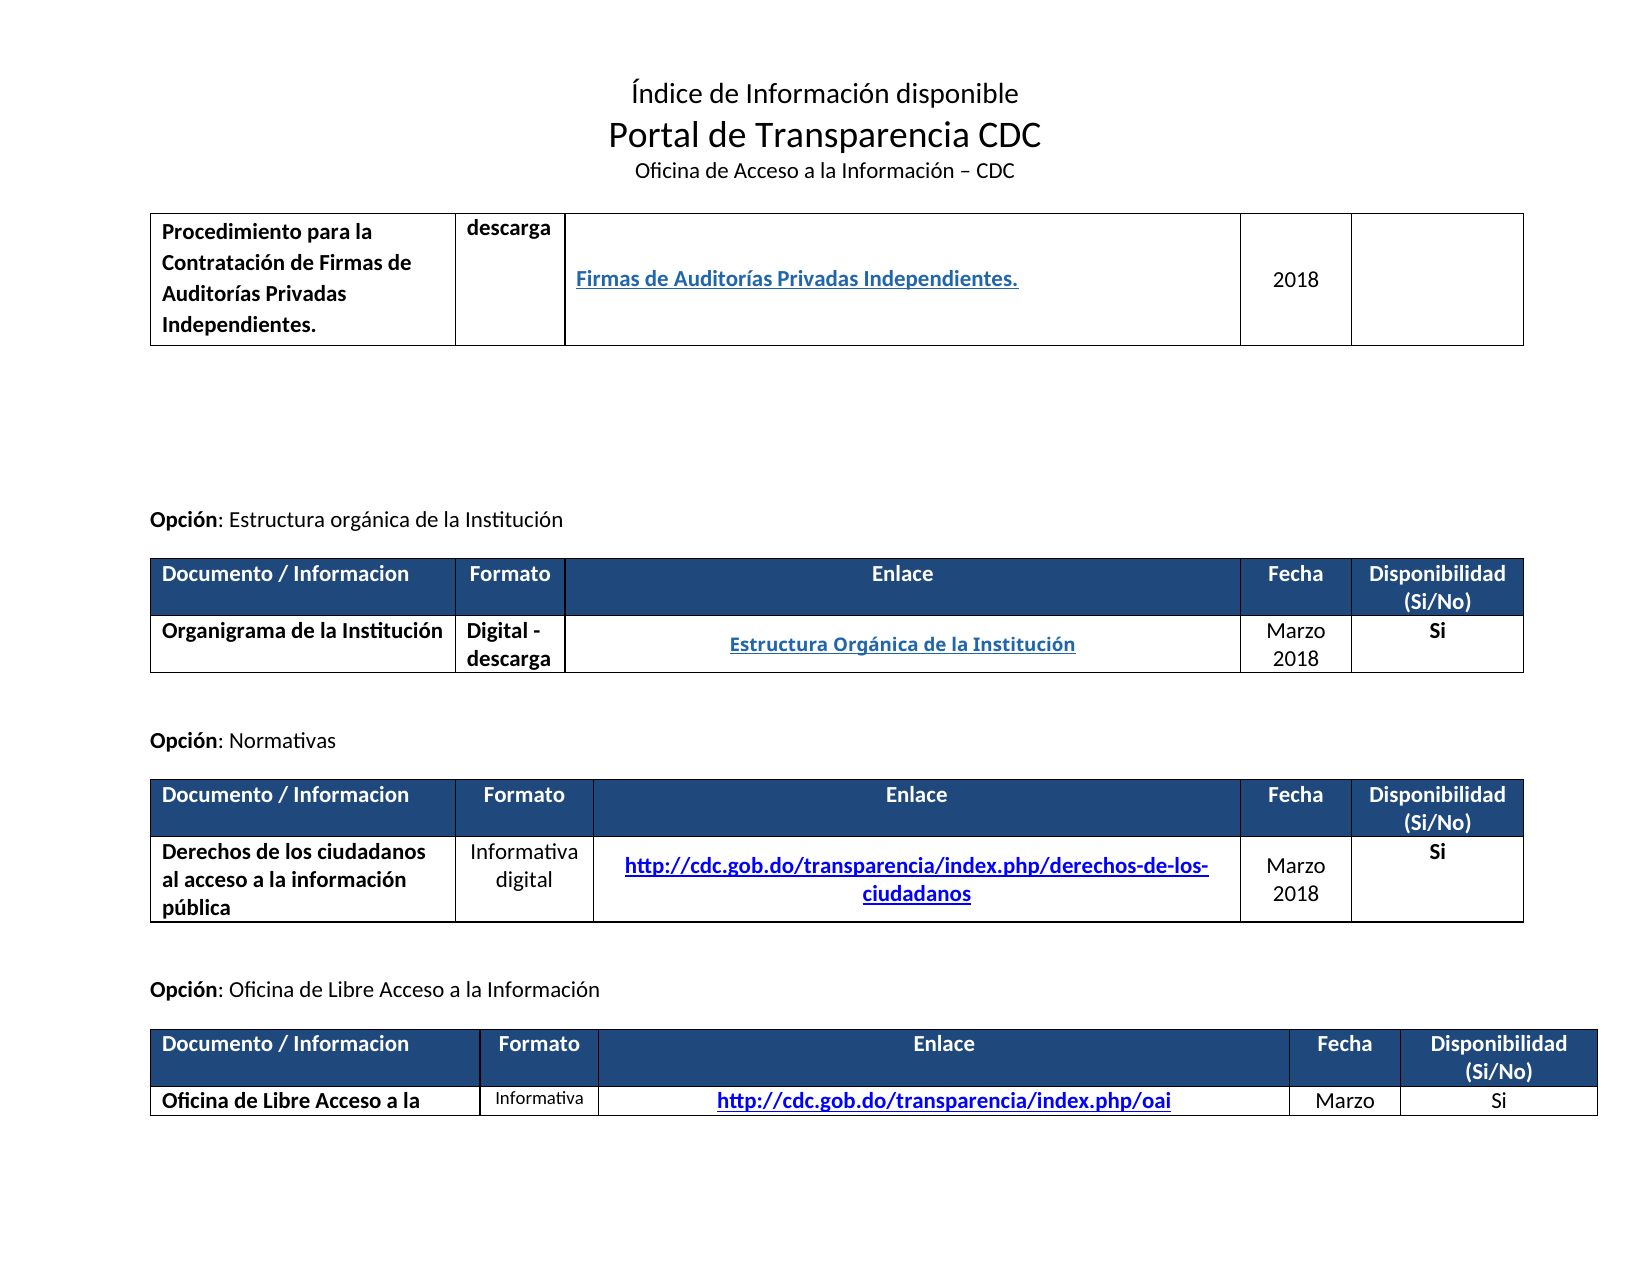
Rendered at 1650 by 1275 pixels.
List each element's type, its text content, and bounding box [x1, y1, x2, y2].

table_cell Derechos de los ciudadanos al acceso a la información pública [151, 837, 455, 921]
text Opción: Oficina de Libre Acceso a la Información [150, 975, 1500, 1003]
table_header Disponibilidad (Si/No) [1352, 780, 1523, 836]
table_header Fecha [1241, 780, 1351, 836]
table_cell Si [1352, 837, 1523, 921]
table_header Fecha [1290, 1030, 1400, 1086]
table_cell Reglamento No. 09-04, sobre Procedimiento para la Contratación de Firmas de Auditorías Privadas Independientes. [566, 214, 1240, 345]
table_cell Si [1352, 616, 1523, 672]
table_header Documento / Informacion [151, 1030, 479, 1086]
table_cell Informativa digital [456, 837, 593, 921]
table_header Documento / Informacion [151, 559, 455, 615]
table_cell Informativa digital [481, 1087, 598, 1114]
text Opción: Estructura orgánica de la Institución [150, 505, 1500, 533]
table_cell Marzo 2018 [1241, 214, 1351, 345]
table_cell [151, 1087, 479, 1114]
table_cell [599, 1087, 1289, 1114]
table_header Disponibilidad (Si/No) [1401, 1030, 1597, 1086]
table_header Disponibilidad (Si/No) [1352, 559, 1523, 615]
table_header Formato [481, 1030, 598, 1086]
table_cell Digital -descarga [456, 616, 564, 672]
table_header Fecha [1241, 559, 1351, 615]
table_header Documento / Informacion [151, 780, 455, 836]
table_cell Marzo 2018 [1241, 616, 1351, 672]
table_cell Si [1352, 214, 1523, 345]
table_header Formato [456, 559, 564, 615]
table_cell Marzo 2018 [1290, 1087, 1400, 1114]
text Opción: Normativas [150, 726, 1500, 754]
table_cell Estructura Orgánica de la Institución [566, 616, 1240, 672]
table_cell Si [1401, 1087, 1597, 1114]
table_header Formato [456, 780, 593, 836]
table_header Enlace [594, 780, 1240, 836]
table_header Enlace [599, 1030, 1289, 1086]
table_header Enlace [566, 559, 1240, 615]
table_cell Reglamento No. 09-04, sobre Procedimiento para la Contratación de Firmas de Auditorías Privadas Independientes. [151, 214, 455, 345]
table_cell http://cdc.gob.do/transparencia/index.php/derechos-de-los-ciudadanos [594, 837, 1240, 921]
table_cell Digital -descarga [456, 214, 564, 345]
table_cell Marzo 2018 [1241, 837, 1351, 921]
table_cell Organigrama de la Institución [151, 616, 455, 672]
